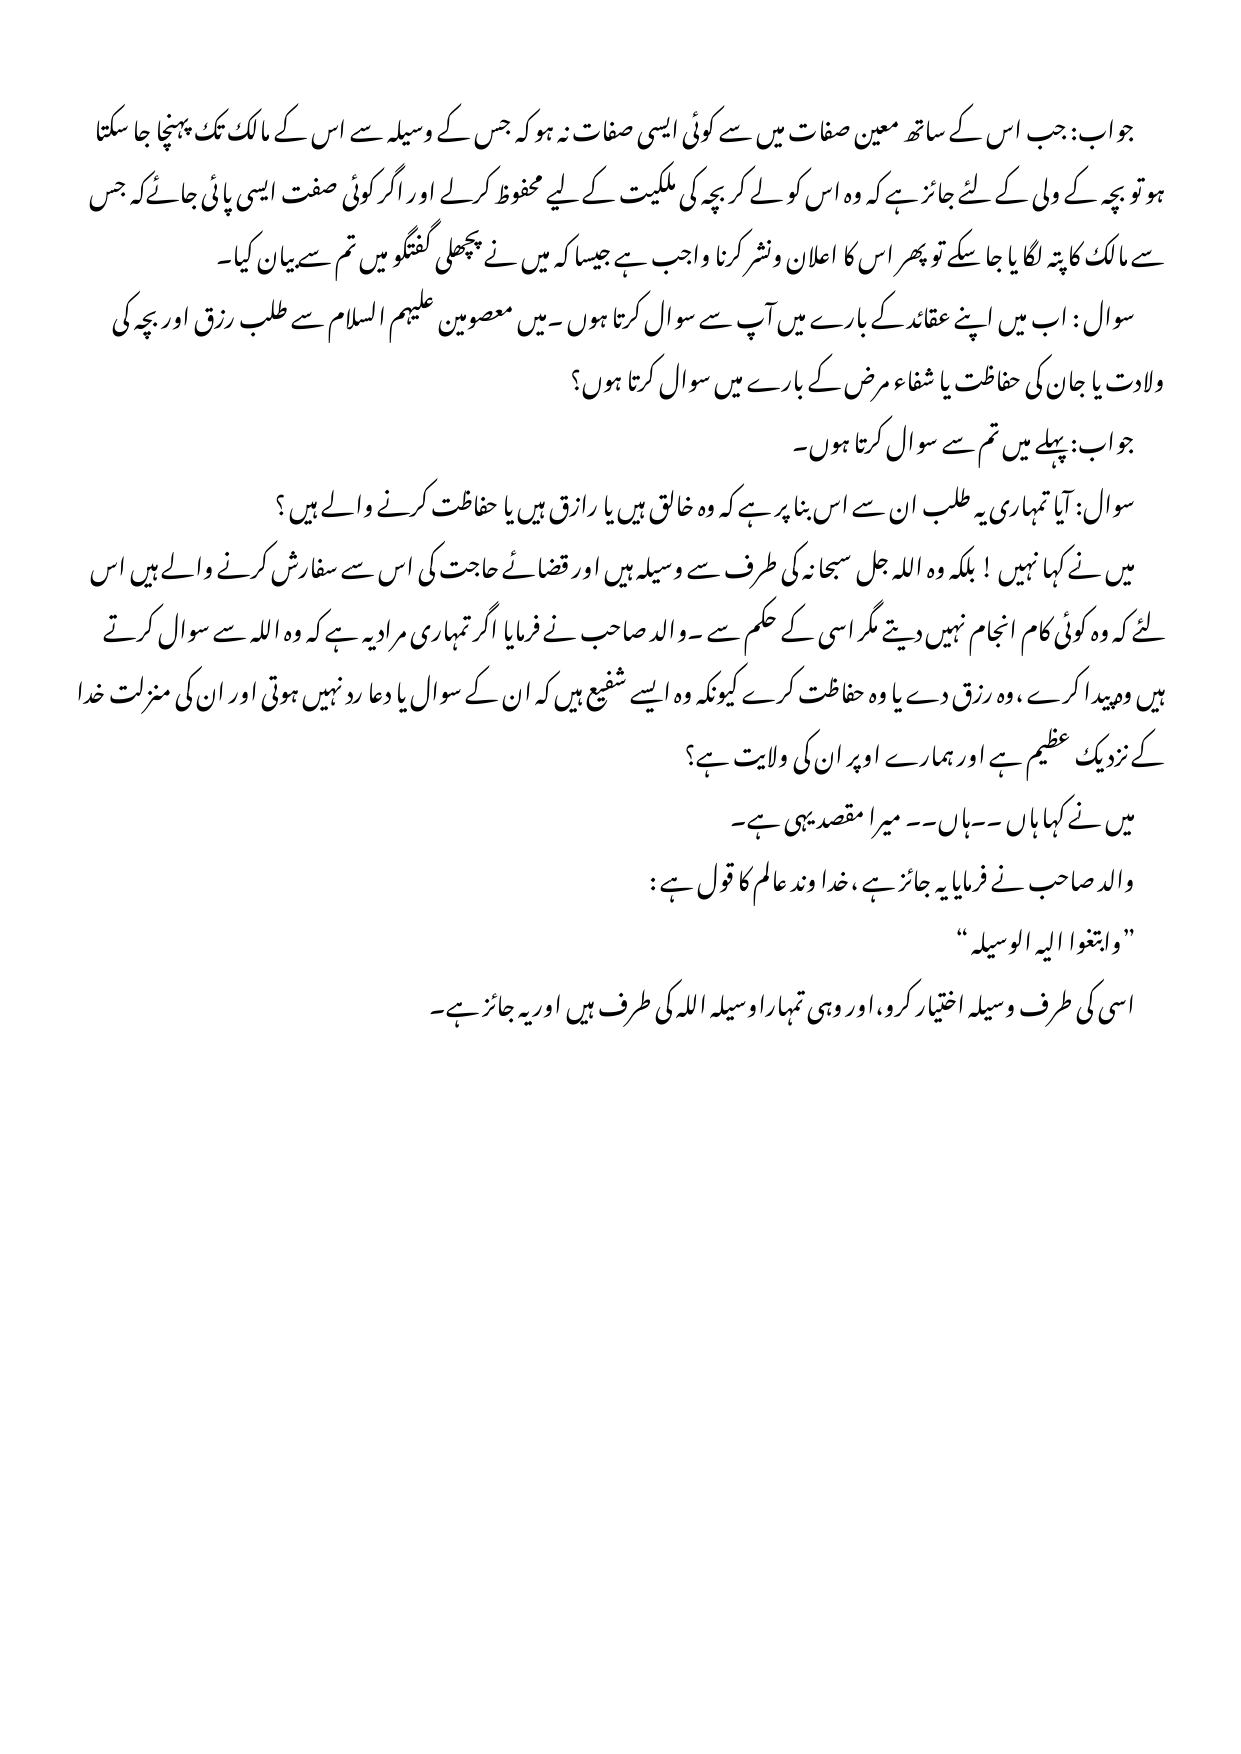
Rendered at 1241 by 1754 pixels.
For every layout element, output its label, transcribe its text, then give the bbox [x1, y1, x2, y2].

text ”وابتغوا الیہ الوسیلہ “ [75, 906, 1165, 969]
text میں نے کہا ہاں ۔۔ہاں۔۔ میرا مقصد یہی ہے۔ [75, 781, 1165, 844]
text میں نے کہا نہیں ! بلکہ وہ اللہ جل سبحا نہ کی طرف سے وسیلہ ہیں اور قضائے حاجت کی اس سے سفارش کرنے والے ہیں اس لئے کہ وہ کوئی کام انجام نہیں دیتے مگر اسی کے حکم سے ۔والد صاحب نے فرمایا اگر تمہاری مراد یہ ہے کہ وہ اللہ سے سوال کرتے ہیں وہ پیدا کرے ،وہ رزق دے یا وہ حفاظت کرے کیونکہ وہ ایسے شفیع ہیں کہ ان کے سوال یا دعا رد نہیں ہوتی اور ان کی منزلت خدا کے نزدیک عظیم ہے اور ہمارے اوپر ان کی ولایت ہے؟ [75, 531, 1165, 781]
text جواب: جب اس کے ساتھ معین صفات میں سے کوئی ایسی صفات نہ ہو کہ جس کے وسیلہ سے اس کے مالک تک پہنچا جا سکتا ہو تو بچہ کے ولی کے لئے جائز ہے کہ وہ اس کو لے کر بچہ کی ملکیت کے لیے محفوظ کرلے اور اگر کوئی صفت ایسی پائی جائےکہ جس سے مالک کا پتہ لگا یا جا سکے تو پھر اس کا اعلان ونشر کرنا واجب ہے جیسا کہ میں نے پچھلی گفتگو میں تم سے بیان کیا۔ [75, 94, 1165, 281]
text والد صاحب نے فرمایا یہ جائز ہے ،خدا وند عالم کا قول ہے : [75, 844, 1165, 906]
text جواب: پہلے میں تم سے سوال کرتا ہوں۔ [75, 406, 1165, 469]
text سوال: آیا تمہاری یہ طلب ان سے اس بنا پر ہے کہ وہ خالق ہیں یا رازق ہیں یا حفاظت کرنے والے ہیں ؟ [75, 469, 1165, 531]
text اسی کی طرف وسیلہ اختیار کرو،اور وہی تمہاراوسیلہ اللہ کی طرف ہیں اور یہ جائز ہے۔ [75, 969, 1165, 1031]
text سوال : اب میں اپنے عقائد کے بارے میں آپ سے سوال کرتا ہوں ۔میں معصومین علیہم السلام سے طلب رزق اور بچہ کی ولادت یا جان کی حفاظت یا شفاء مرض کے بارے میں سوال کرتا ہوں؟ [75, 281, 1165, 406]
